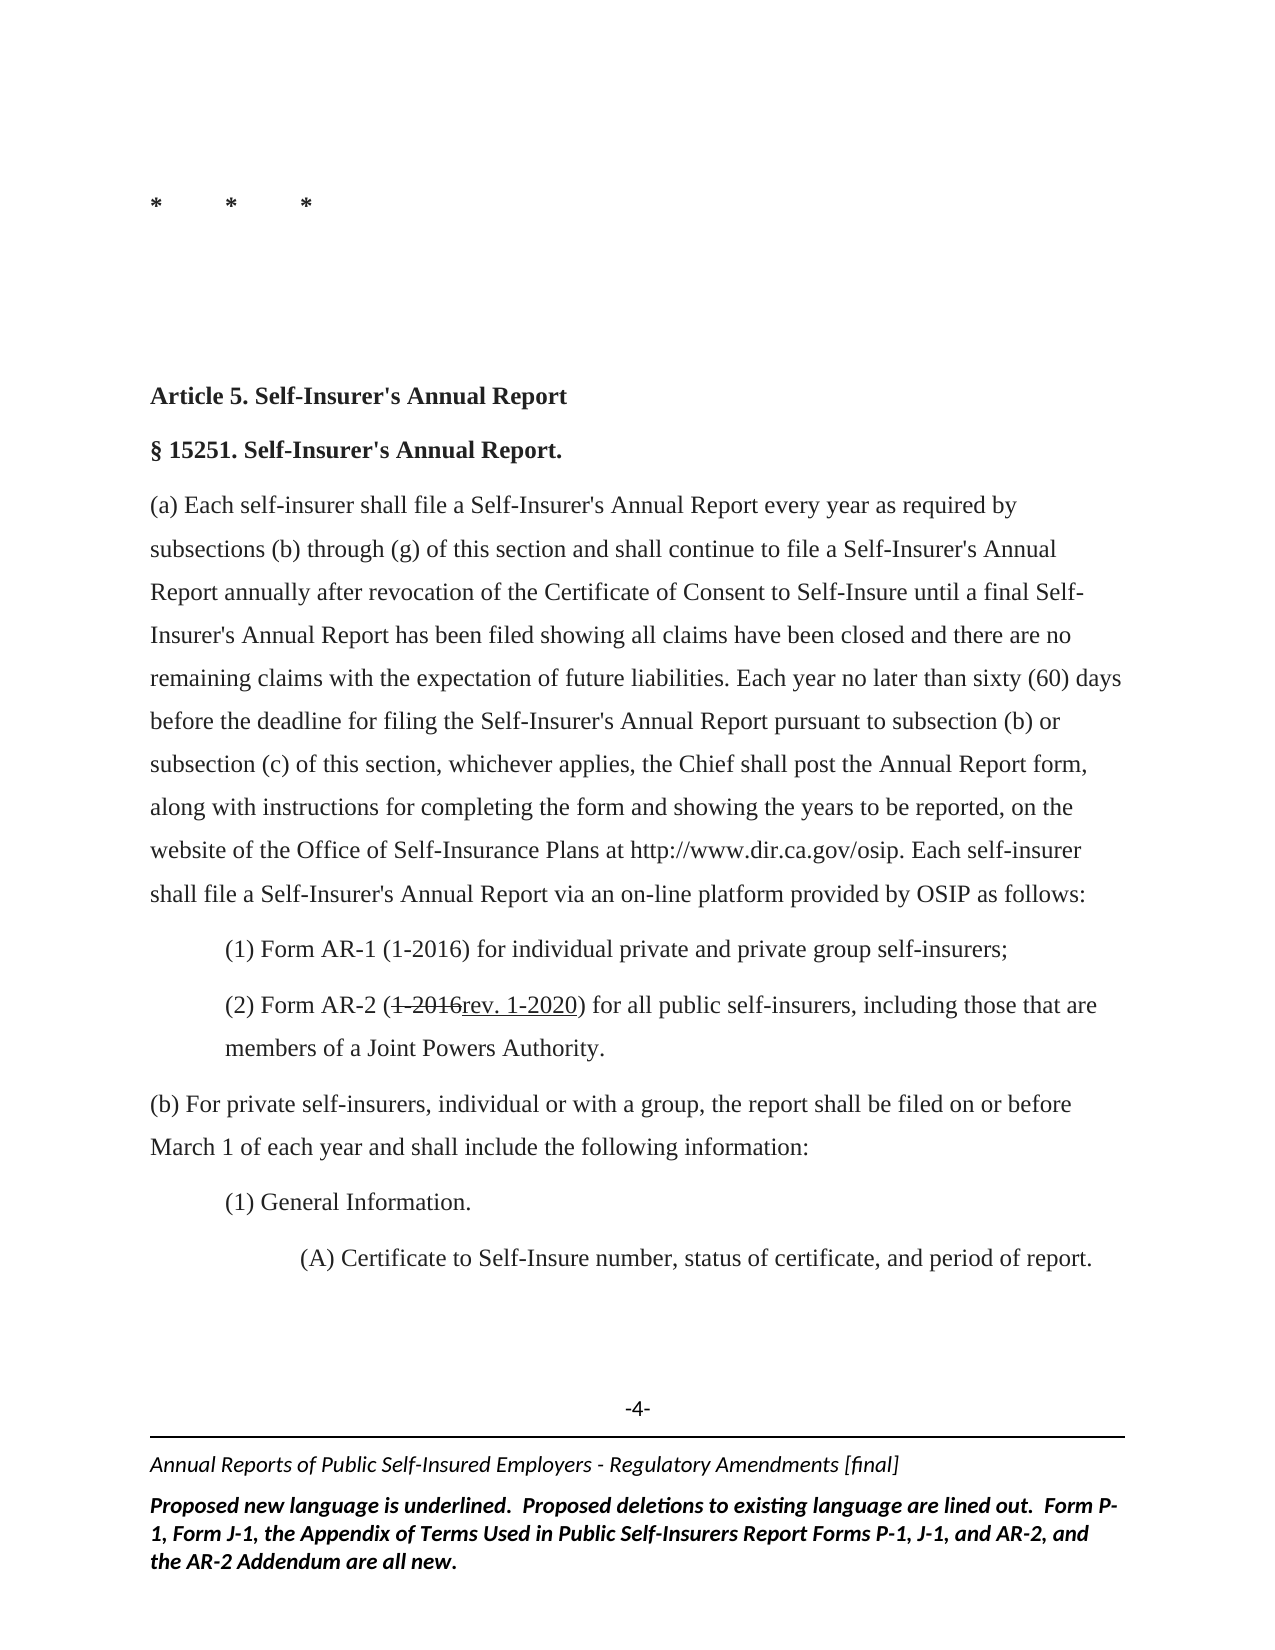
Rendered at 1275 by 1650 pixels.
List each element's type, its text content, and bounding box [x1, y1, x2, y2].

text Article 5. Self-Insurer's Annual Report [150, 381, 1125, 410]
text (2) Form AR-2 (1-2016rev. 1-2020) for all public self-insurers, including those that are members of a Joint Powers Authority. [225, 990, 1125, 1062]
text * * * [150, 191, 1125, 220]
text (1) General Information. [225, 1187, 1125, 1216]
text § 15251. Self-Insurer's Annual Report. [150, 435, 1125, 464]
text (A) Certificate to Self-Insure number, status of certificate, and period of report. [300, 1243, 1125, 1272]
text (b) For private self-insurers, individual or with a group, the report shall be filed on or before March 1 of each year and shall include the following information: [150, 1089, 1125, 1161]
text (1) Form AR-1 (1-2016) for individual private and private group self-insurers; [225, 934, 1125, 963]
text (a) Each self-insurer shall file a Self-Insurer's Annual Report every year as required by subsections (b) through (g) of this section and shall continue to file a Self-Insurer's Annual Report annually after revocation of the Certificate of Consent to Self-Insure until a final Self-Insurer's Annual Report has been filed showing all claims have been closed and there are no remaining claims with the expectation of future liabilities. Each year no later than sixty (60) days before the deadline for filing the Self-Insurer's Annual Report pursuant to subsection (b) or subsection (c) of this section, whichever applies, the Chief shall post the Annual Report form, along with instructions for completing the form and showing the years to be reported, on the website of the Office of Self-Insurance Plans at http://www.dir.ca.gov/osip. Each self-insurer shall file a Self-Insurer's Annual Report via an on-line platform provided by OSIP as follows: [150, 491, 1125, 907]
